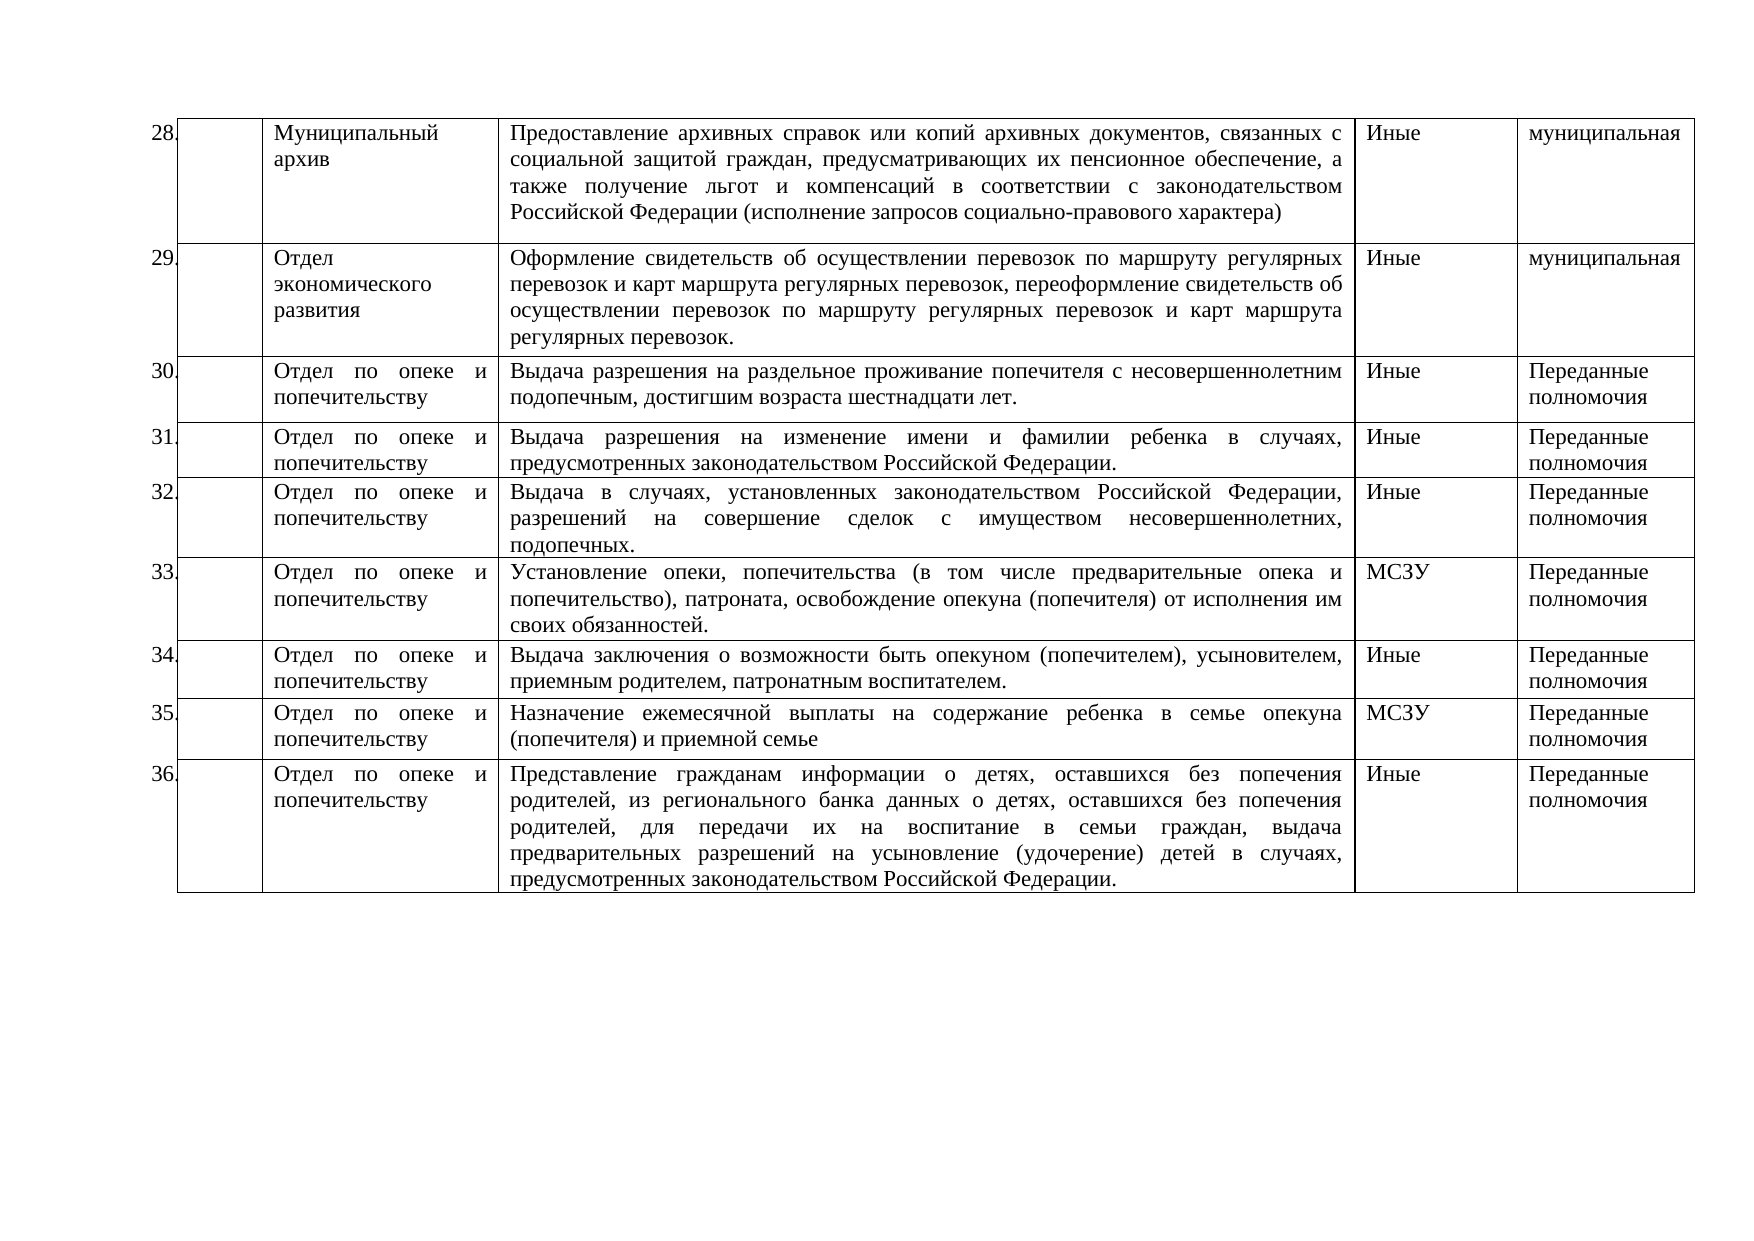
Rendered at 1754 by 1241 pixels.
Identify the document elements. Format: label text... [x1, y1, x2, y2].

table_cell муниципальная [1518, 244, 1694, 356]
table_cell Оформление свидетельств об осуществлении перевозок по маршруту регулярных перевозок и карт маршрута регулярных перевозок, переоформление свидетельств об осуществлении перевозок по маршруту регулярных перевозок и карт маршрута регулярных перевозок. [499, 244, 1354, 356]
table_cell Переданные полномочия [1518, 641, 1694, 698]
table_cell Выдача в случаях, установленных законодательством Российской Федерации, разрешений на совершение сделок с имуществом несовершеннолетних, подопечных. [499, 478, 1354, 557]
table_cell Отдел по опеке и попечительству [263, 760, 498, 892]
table_cell Иные [1356, 760, 1517, 892]
table_cell Иные [1356, 641, 1517, 698]
table_cell Отдел по опеке и попечительству [263, 478, 498, 557]
table_cell МСЗУ [1356, 699, 1517, 759]
table_cell Переданные полномочия [1518, 760, 1694, 892]
table_cell Установление опеки, попечительства (в том числе предварительные опека и попечительство), патроната, освобождение опекуна (попечителя) от исполнения им своих обязанностей. [499, 558, 1354, 640]
table_cell [178, 244, 262, 356]
table_cell Иные [1356, 357, 1517, 422]
table_cell Иные [1356, 478, 1517, 557]
table_cell Переданные полномочия [1518, 558, 1694, 640]
table_cell Отдел по опеке и попечительству [263, 558, 498, 640]
table_cell [178, 699, 262, 759]
table_cell Иные [1356, 244, 1517, 356]
table_cell Отдел по опеке и попечительству [263, 699, 498, 759]
table_cell Переданные полномочия [1518, 478, 1694, 557]
table_cell Переданные полномочия [1518, 699, 1694, 759]
table_cell муниципальная [1518, 119, 1694, 243]
table_cell [178, 558, 262, 640]
table_cell МСЗУ [1356, 558, 1517, 640]
table_cell Представление гражданам информации о детях, оставшихся без попечения родителей, из регионального банка данных о детях, оставшихся без попечения родителей, для передачи их на воспитание в семьи граждан, выдача предварительных разрешений на усыновление (удочерение) детей в случаях, предусмотренных законодательством Российской Федерации. [499, 760, 1354, 892]
table_cell Отдел по опеке и попечительству [263, 423, 498, 477]
table_cell Иные [1356, 423, 1517, 477]
table_cell Отдел экономического развития [263, 244, 498, 356]
table_cell Отдел по опеке и попечительству [263, 357, 498, 422]
table_cell [178, 760, 262, 892]
table_cell Переданные полномочия [1518, 357, 1694, 422]
table_cell Муниципальный архив [263, 119, 498, 243]
table_cell Выдача заключения о возможности быть опекуном (попечителем), усыновителем, приемным родителем, патронатным воспитателем. [499, 641, 1354, 698]
table_cell [178, 357, 262, 422]
table_cell Назначение ежемесячной выплаты на содержание ребенка в семье опекуна (попечителя) и приемной семье [499, 699, 1354, 759]
table_cell Отдел по опеке и попечительству [263, 641, 498, 698]
table_cell Иные [1356, 119, 1517, 243]
table_cell [178, 423, 262, 477]
table_cell [178, 478, 262, 557]
table_cell Предоставление архивных справок или копий архивных документов, связанных с социальной защитой граждан, предусматривающих их пенсионное обеспечение, а также получение льгот и компенсаций в соответствии с законодательством Российской Федерации (исполнение запросов социально-правового характера) [499, 119, 1354, 243]
table_cell [178, 119, 262, 243]
table_cell Переданные полномочия [1518, 423, 1694, 477]
table_cell Выдача разрешения на раздельное проживание попечителя с несовершеннолетним подопечным, достигшим возраста шестнадцати лет. [499, 357, 1354, 422]
table_cell Выдача разрешения на изменение имени и фамилии ребенка в случаях, предусмотренных законодательством Российской Федерации. [499, 423, 1354, 477]
table_cell [178, 641, 262, 698]
